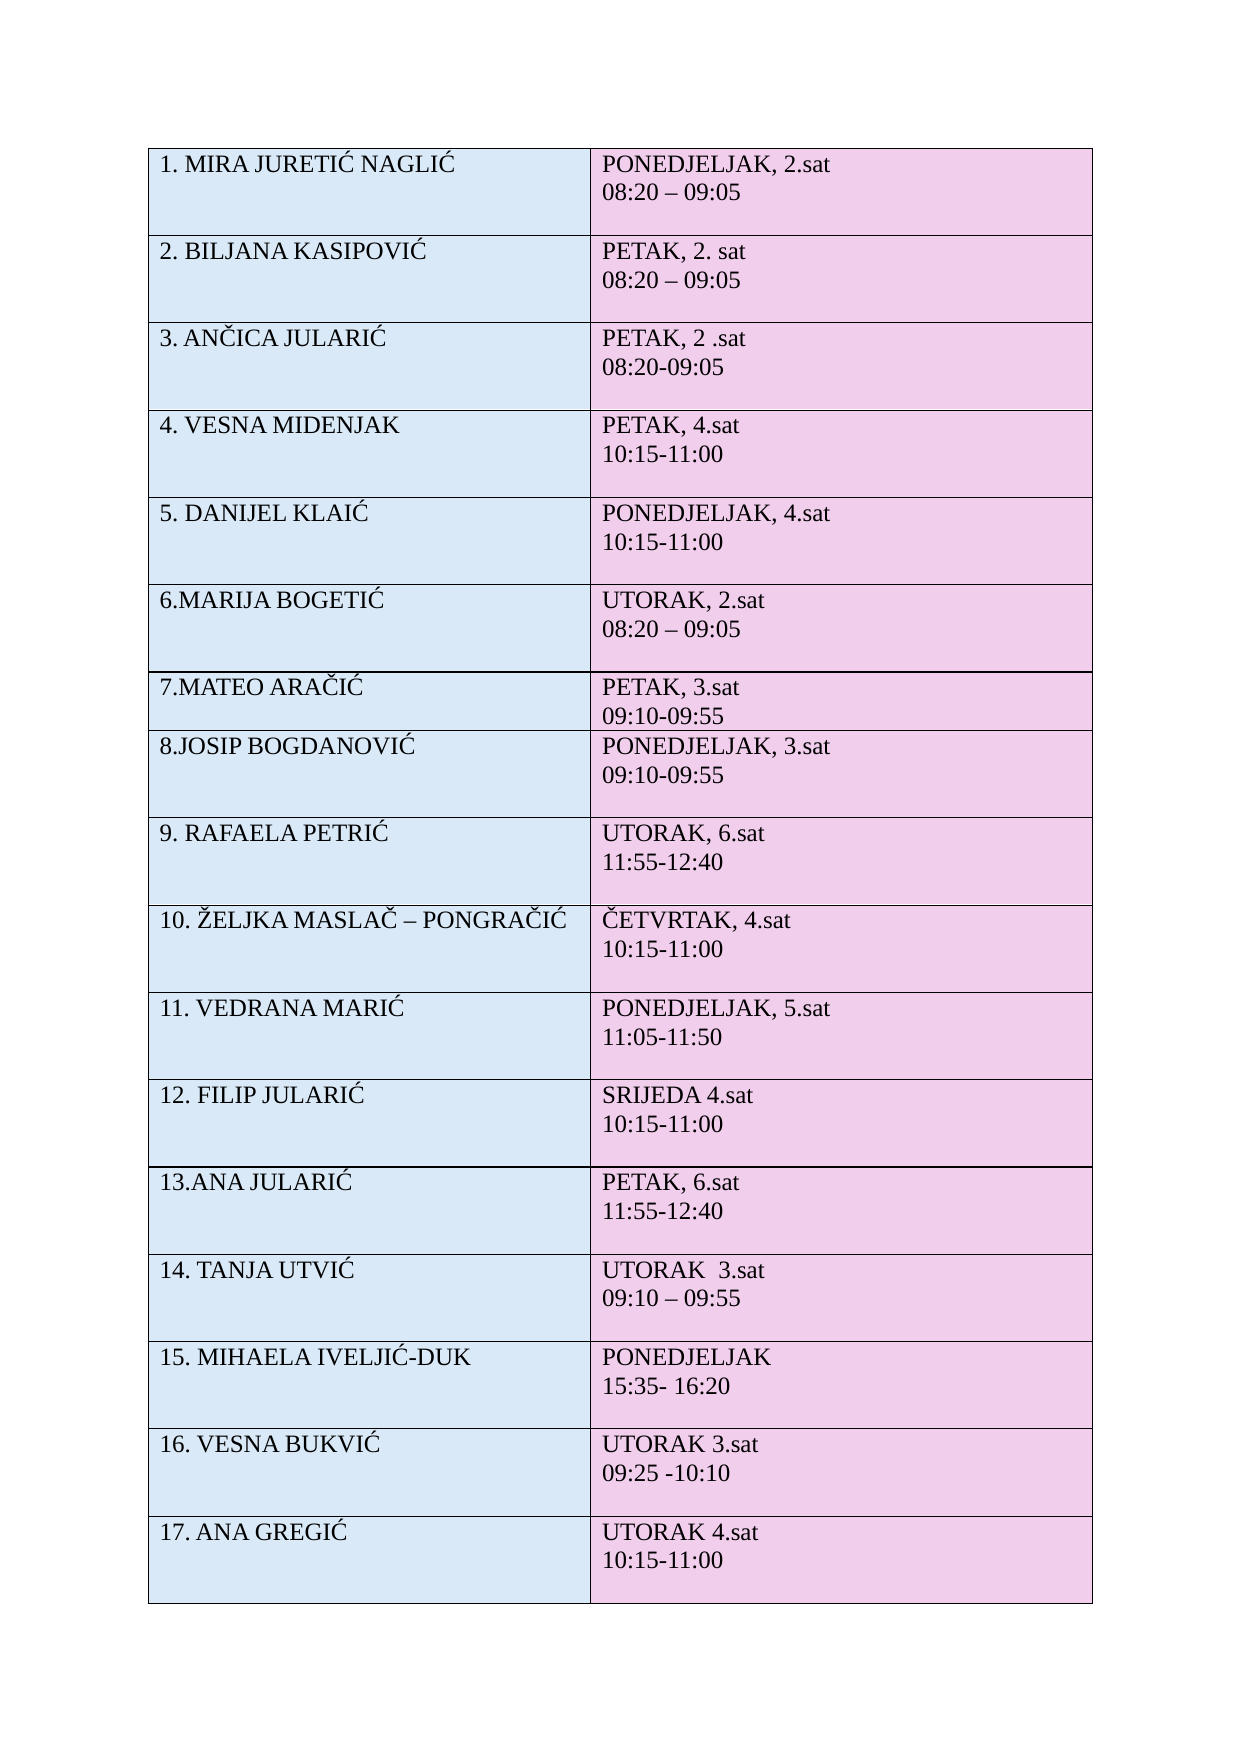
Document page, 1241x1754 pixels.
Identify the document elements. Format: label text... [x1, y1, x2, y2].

table_cell 2. BILJANA KASIPOVIĆ [149, 236, 590, 322]
table_cell 14. TANJA UTVIĆ [149, 1255, 590, 1341]
table_cell 15. MIHAELA IVELJIĆ-DUK [149, 1342, 590, 1428]
table_cell ČETVRTAK, 4.sat 10:15-11:00 [591, 906, 1092, 992]
table_cell PETAK, 2 .sat 08:20-09:05 [591, 323, 1092, 409]
table_cell 6.MARIJA BOGETIĆ [149, 585, 590, 671]
table_cell PETAK, 2. sat 08:20 – 09:05 [591, 236, 1092, 322]
table_cell PETAK, 4.sat 10:15-11:00 [591, 411, 1092, 497]
table_cell UTORAK 3.sat 09:25 -10:10 [591, 1429, 1092, 1516]
table_cell 17. ANA GREGIĆ [149, 1517, 590, 1603]
table_cell PONEDJELJAK, 5.sat 11:05-11:50 [591, 993, 1092, 1079]
table_cell PONEDJELJAK, 3.sat 09:10-09:55 [591, 731, 1092, 817]
table_cell UTORAK, 2.sat 08:20 – 09:05 [591, 585, 1092, 671]
table_cell PETAK, 3.sat 09:10-09:55 [591, 673, 1092, 730]
table_cell SRIJEDA 4.sat 10:15-11:00 [591, 1080, 1092, 1166]
table_cell 7.MATEO ARAČIĆ [149, 673, 590, 730]
table_cell UTORAK, 6.sat 11:55-12:40 [591, 818, 1092, 904]
table_cell PONEDJELJAK, 4.sat 10:15-11:00 [591, 498, 1092, 584]
table_cell 16. VESNA BUKVIĆ [149, 1429, 590, 1516]
table_cell UTORAK 3.sat 09:10 – 09:55 [591, 1255, 1092, 1341]
table_cell 1. MIRA JURETIĆ NAGLIĆ [149, 149, 590, 235]
table_cell 5. DANIJEL KLAIĆ [149, 498, 590, 584]
table_cell 9. RAFAELA PETRIĆ [149, 818, 590, 904]
table_cell 12. FILIP JULARIĆ [149, 1080, 590, 1166]
table_cell 8.JOSIP BOGDANOVIĆ [149, 731, 590, 817]
table_cell 13.ANA JULARIĆ [149, 1168, 590, 1254]
table_cell 11. VEDRANA MARIĆ [149, 993, 590, 1079]
table_cell PONEDJELJAK 15:35- 16:20 [591, 1342, 1092, 1428]
table_cell PONEDJELJAK, 2.sat 08:20 – 09:05 [591, 149, 1092, 235]
table_cell 4. VESNA MIDENJAK [149, 411, 590, 497]
table_cell 3. ANČICA JULARIĆ [149, 323, 590, 409]
table_cell 10. ŽELJKA MASLAČ – PONGRAČIĆ [149, 906, 590, 992]
table_cell UTORAK 4.sat 10:15-11:00 [591, 1517, 1092, 1603]
table_cell PETAK, 6.sat 11:55-12:40 [591, 1168, 1092, 1254]
